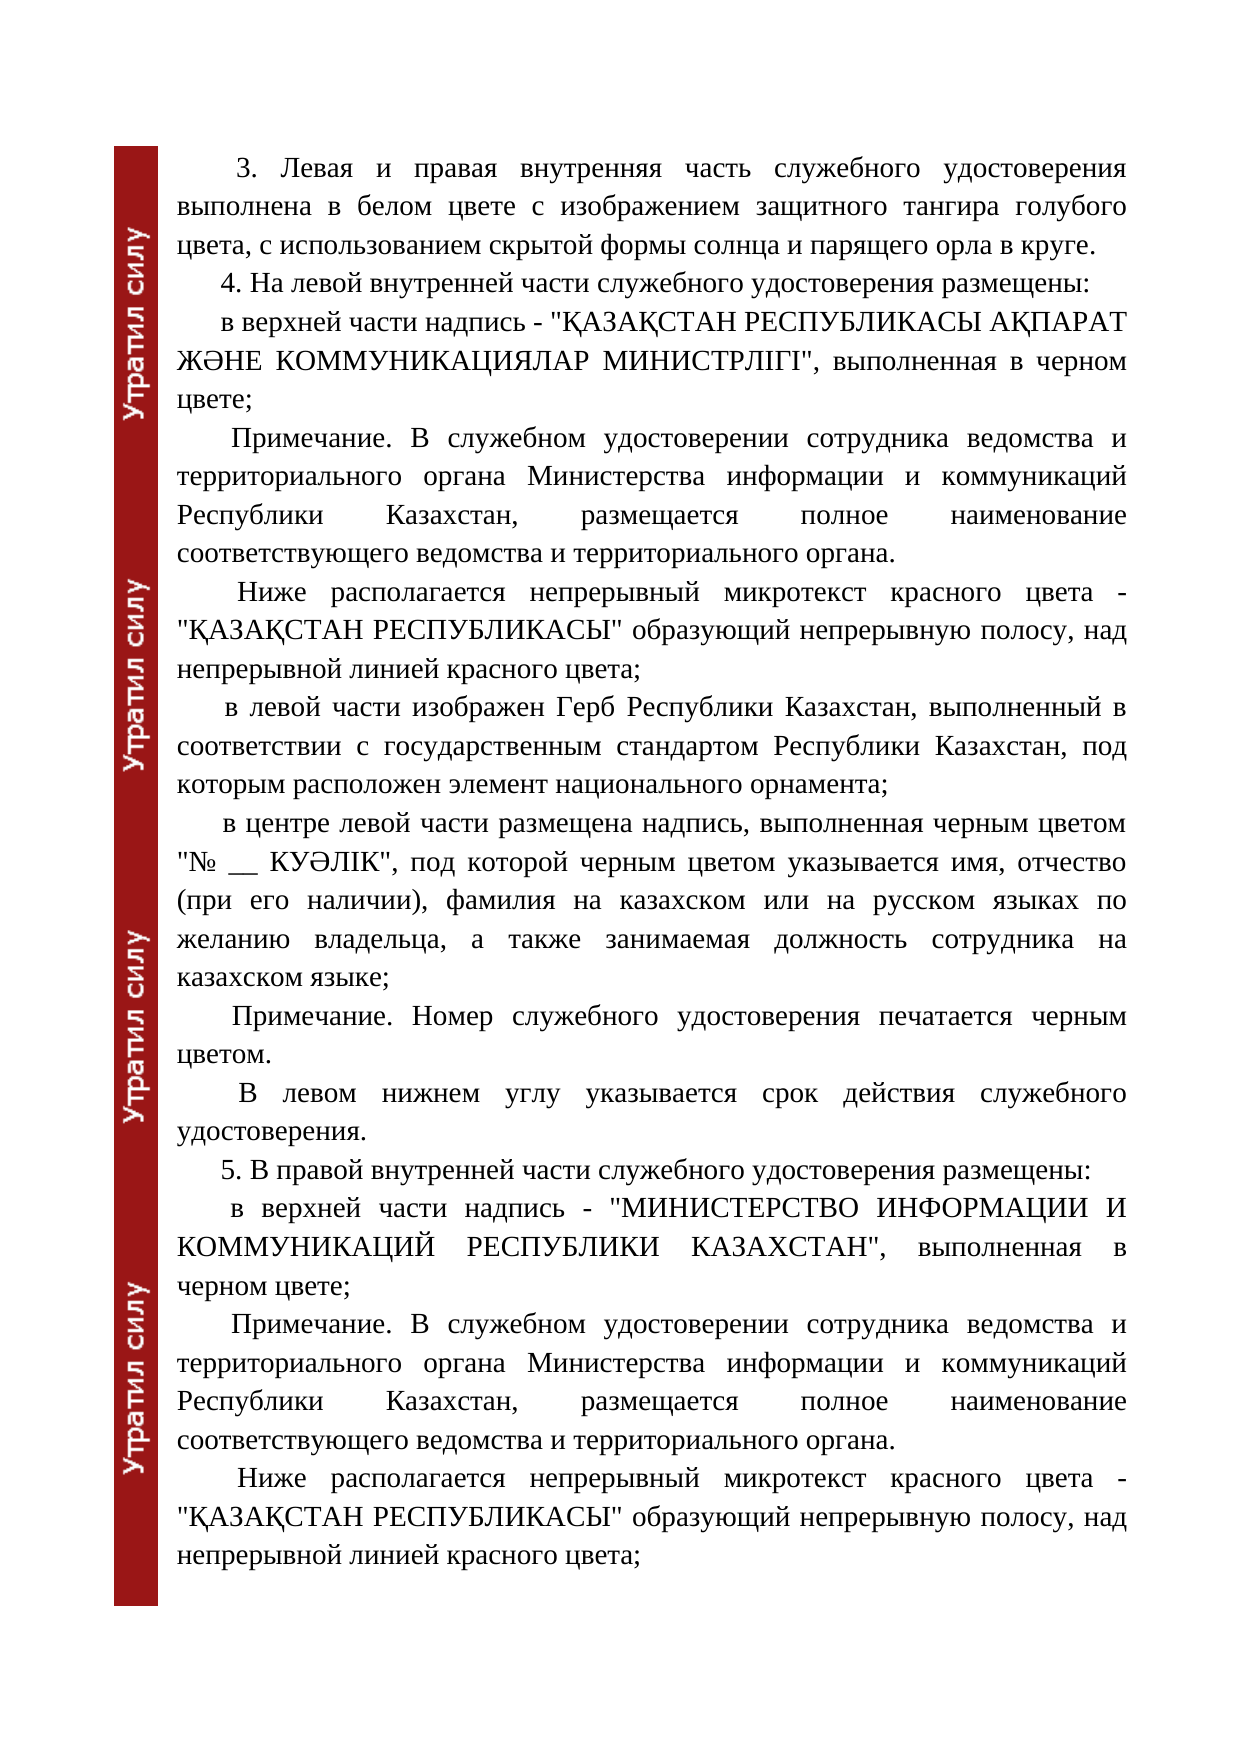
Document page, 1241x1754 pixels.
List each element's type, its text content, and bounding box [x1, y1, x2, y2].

picture [114, 299, 158, 304]
text В левом нижнем углу указывается срок действия служебного удостоверения. [112, 1075, 1128, 1147]
picture [114, 569, 158, 574]
picture [114, 261, 158, 266]
text Примечание. В служебном удостоверении сотрудника ведомства и территориального органа Министерства информации и коммуникаций Республики Казахстан, размещается полное наименование соответствующего ведомства и территориального органа. [112, 1306, 1128, 1455]
picture [114, 1147, 158, 1152]
text 4. На левой внутренней части служебного удостоверения размещены: [112, 266, 1128, 299]
picture [114, 1571, 158, 1606]
text 3. Левая и правая внутренняя часть служебного удостоверения выполнена в белом цвете с изображением защитного тангира голубого цвета, с использованием скрытой формы солнца и парящего орла в круге. [112, 150, 1128, 261]
text Примечание. В служебном удостоверении сотрудника ведомства и территориального органа Министерства информации и коммуникаций Республики Казахстан, размещается полное наименование соответствующего ведомства и территориального органа. [112, 420, 1128, 569]
picture [114, 146, 158, 150]
text в верхней части надпись - "ҚАЗАҚСТАН РЕСПУБЛИКАСЫ АҚПАРАТ ЖӘНЕ КОММУНИКАЦИЯЛАР МИНИСТРЛІГІ", выполненная в черном цвете; [112, 304, 1128, 415]
picture [114, 1186, 158, 1191]
picture [114, 415, 158, 420]
text Примечание. Номер служебного удостоверения печатается черным цветом. [112, 998, 1128, 1070]
picture [114, 1301, 158, 1306]
text в левой части изображен Герб Республики Казахстан, выполненный в соответствии с государственным стандартом Республики Казахстан, под которым расположен элемент национального орнамента; [112, 689, 1128, 800]
picture [114, 993, 158, 998]
text 5. В правой внутренней части служебного удостоверения размещены: [112, 1152, 1128, 1186]
text в центре левой части размещена надпись, выполненная черным цветом "№ __ КУӘЛІК", под которой черным цветом указывается имя, отчество (при его наличии), фамилия на казахском или на русском языках по желанию владельца, а также занимаемая должность сотрудника на казахском языке; [112, 805, 1128, 993]
picture [114, 1455, 158, 1460]
picture [114, 1070, 158, 1075]
text Ниже располагается непрерывный микротекст красного цвета - "ҚАЗАҚСТАН РЕСПУБЛИКАСЫ" образующий непрерывную полосу, над непрерывной линией красного цвета; [112, 1460, 1128, 1571]
picture [114, 684, 158, 689]
text Ниже располагается непрерывный микротекст красного цвета - "ҚАЗАҚСТАН РЕСПУБЛИКАСЫ" образующий непрерывную полосу, над непрерывной линией красного цвета; [112, 574, 1128, 684]
picture [114, 800, 158, 805]
text в верхней части надпись - "МИНИСТЕРСТВО ИНФОРМАЦИИ И КОММУНИКАЦИЙ РЕСПУБЛИКИ КАЗАХСТАН", выполненная в черном цвете; [112, 1191, 1128, 1301]
